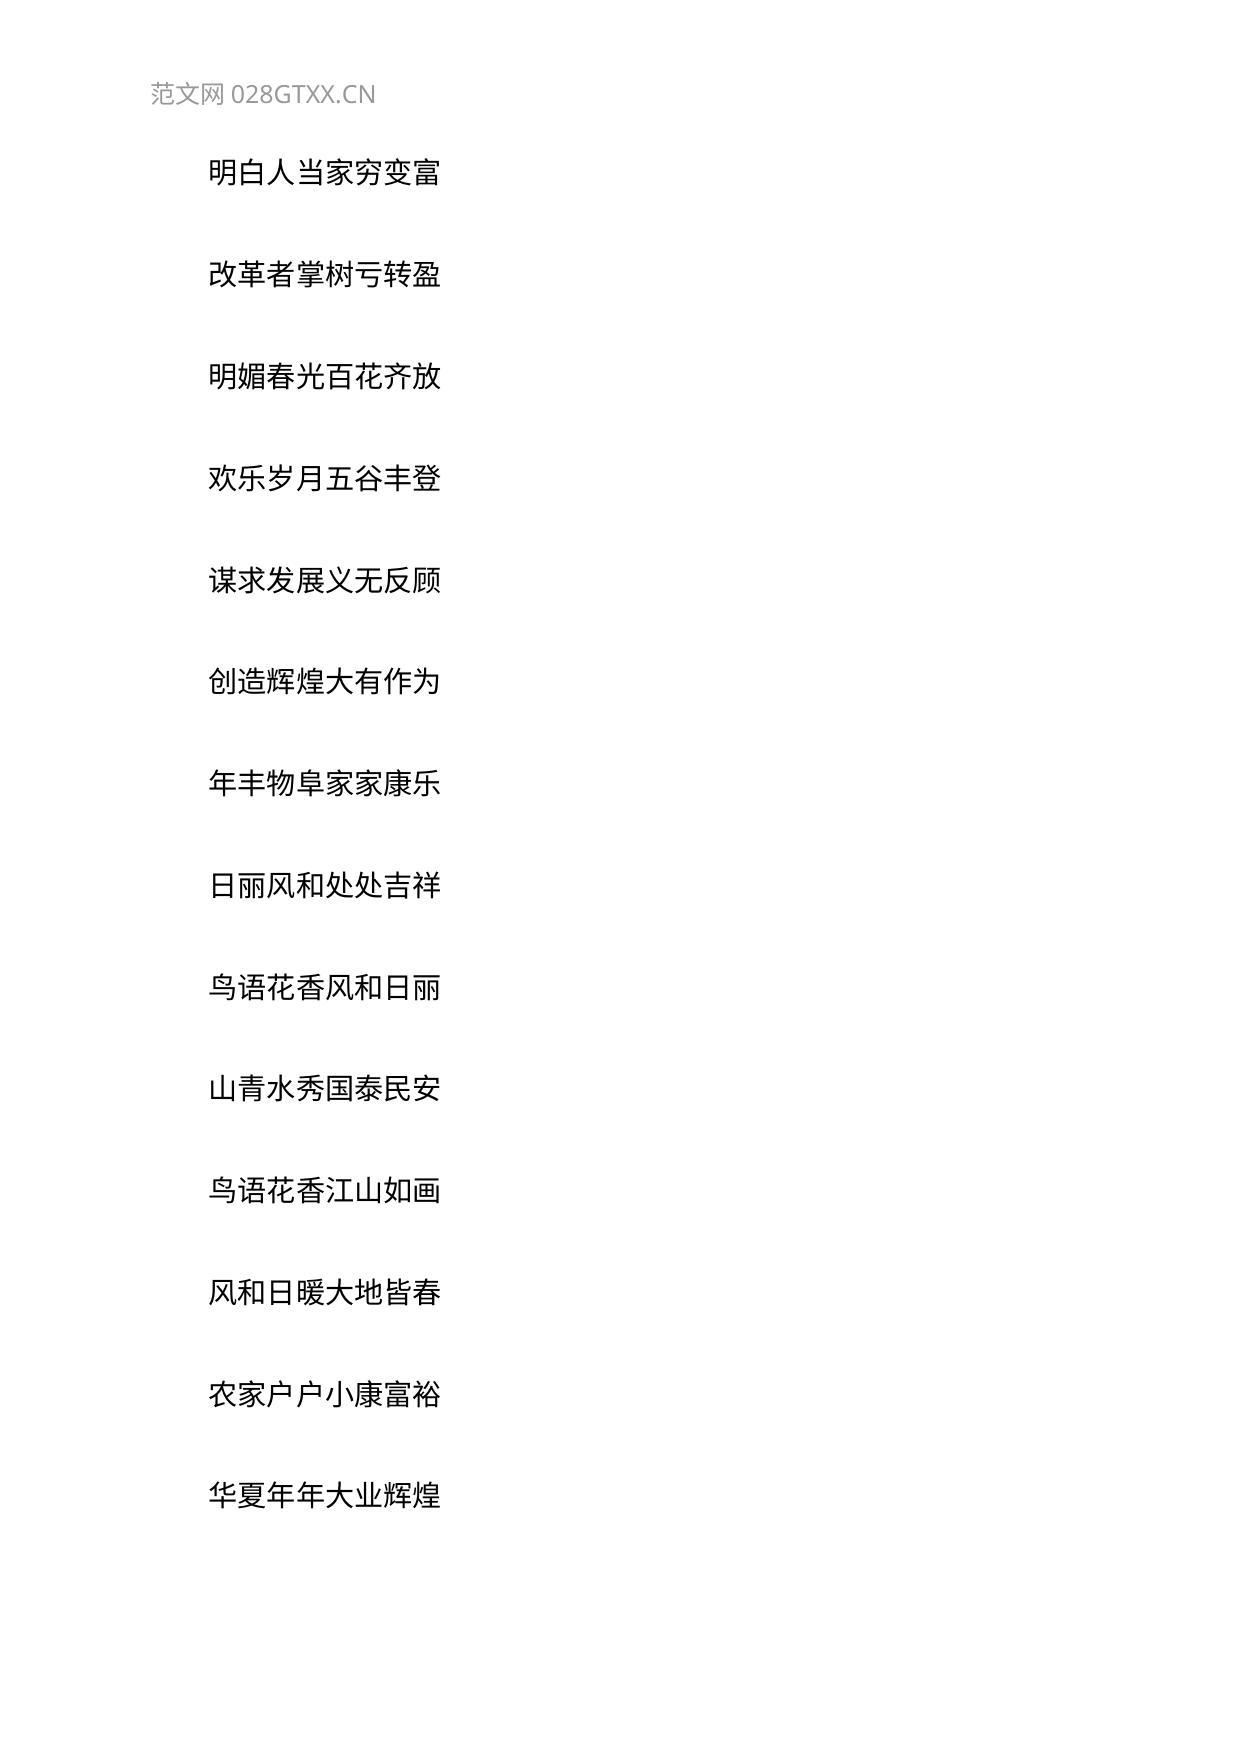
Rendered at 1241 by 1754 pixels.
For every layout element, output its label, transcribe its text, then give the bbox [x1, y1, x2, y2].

text 创造辉煌大有作为 [150, 659, 1090, 701]
text 山青水秀国泰民安 [150, 1066, 1090, 1108]
text 欢乐岁月五谷丰登 [150, 455, 1090, 498]
text 华夏年年大业辉煌 [150, 1473, 1090, 1515]
text 年丰物阜家家康乐 [150, 761, 1090, 803]
text 农家户户小康富裕 [150, 1371, 1090, 1413]
text 鸟语花香江山如画 [150, 1168, 1090, 1210]
text 鸟语花香风和日丽 [150, 964, 1090, 1006]
text 日丽风和处处吉祥 [150, 862, 1090, 905]
text 明媚春光百花齐放 [150, 353, 1090, 396]
text 谋求发展义无反顾 [150, 557, 1090, 599]
text 改革者掌树亏转盈 [150, 252, 1090, 294]
text 风和日暖大地皆春 [150, 1269, 1090, 1312]
text 明白人当家穷变富 [150, 150, 1090, 192]
